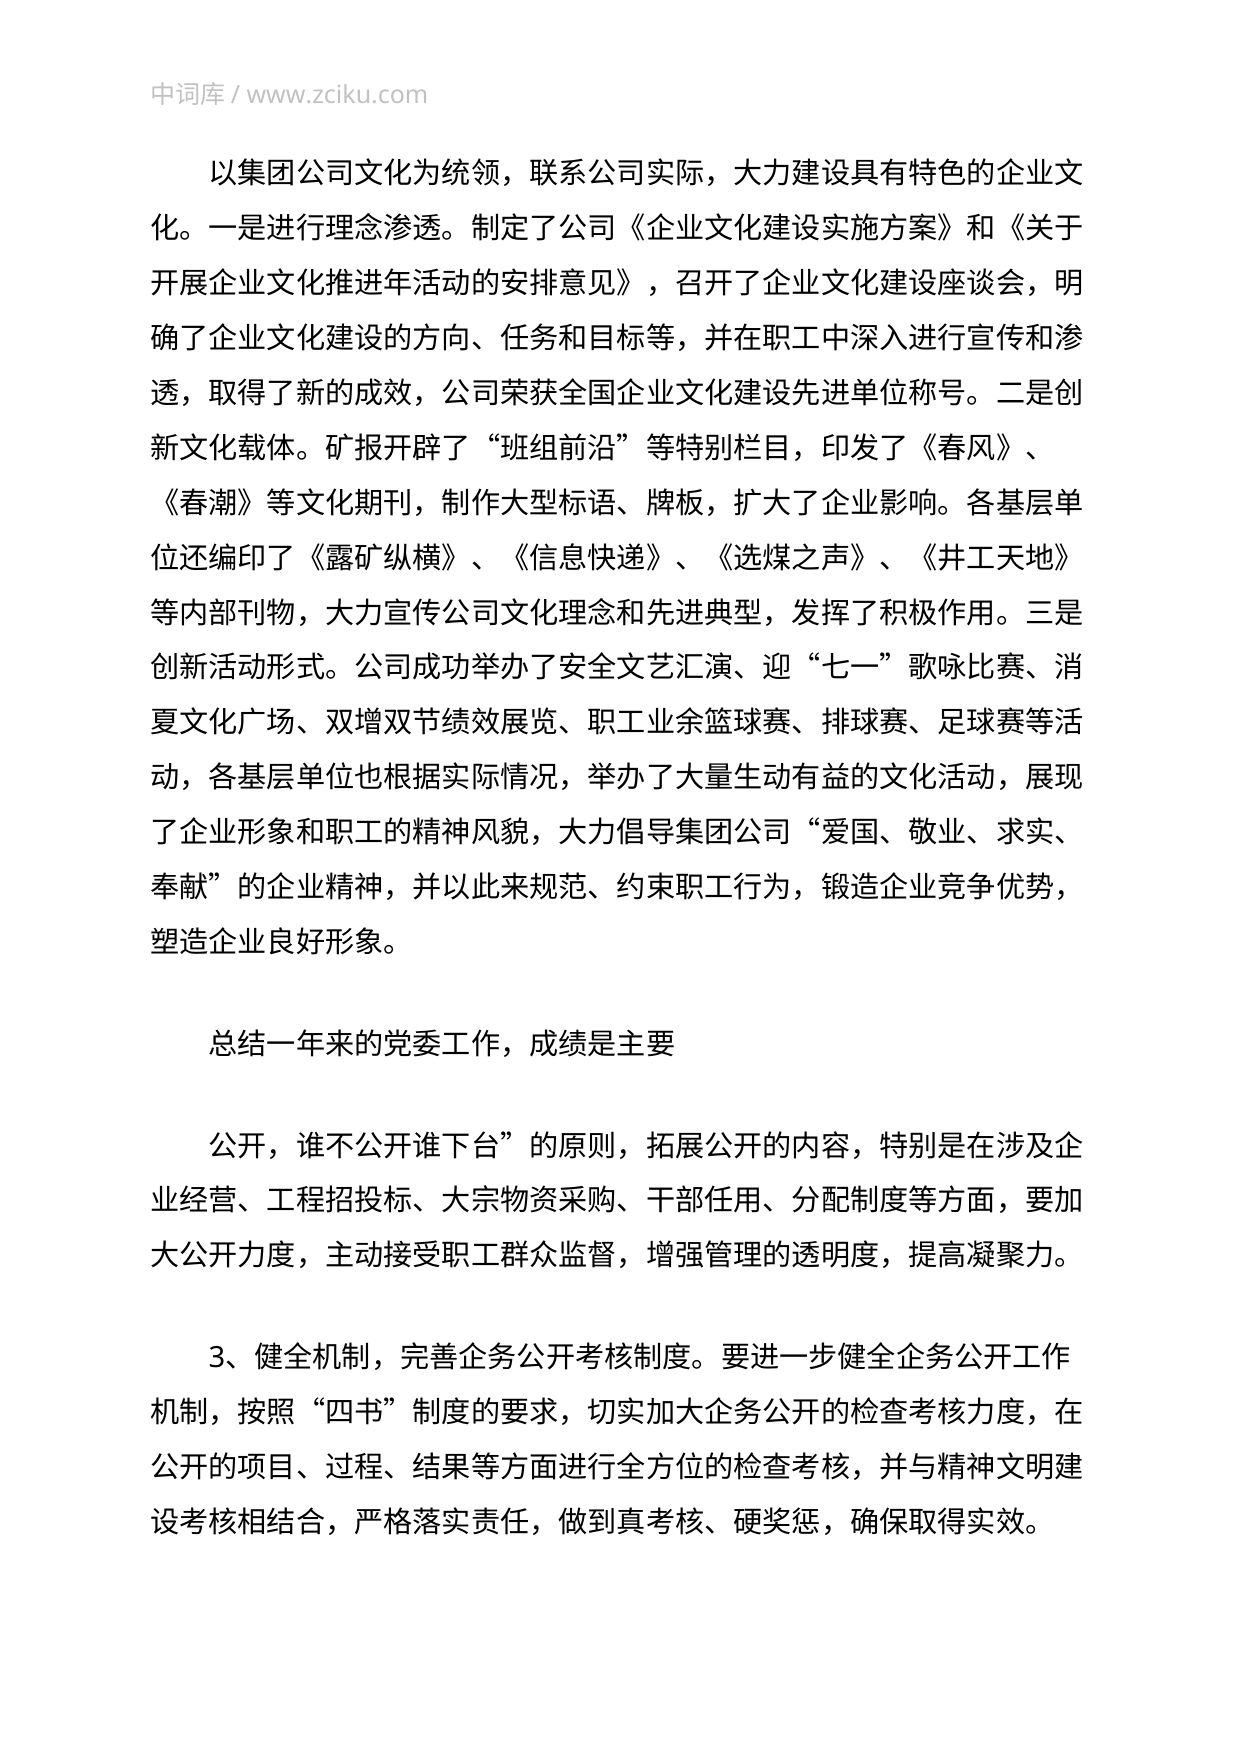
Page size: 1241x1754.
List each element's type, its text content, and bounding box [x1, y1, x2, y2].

text 3、健全机制，完善企务公开考核制度。要进一步健全企务公开工作机制，按照“四书”制度的要求，切实加大企务公开的检查考核力度，在公开的项目、过程、结果等方面进行全方位的检查考核，并与精神文明建设考核相结合，严格落实责任，做到真考核、硬奖惩，确保取得实效。 [150, 1334, 1090, 1541]
text 公开，谁不公开谁下台”的原则，拓展公开的内容，特别是在涉及企业经营、工程招投标、大宗物资采购、干部任用、分配制度等方面，要加大公开力度，主动接受职工群众监督，增强管理的透明度，提高凝聚力。 [150, 1122, 1090, 1274]
text 以集团公司文化为统领，联系公司实际，大力建设具有特色的企业文化。一是进行理念渗透。制定了公司《企业文化建设实施方案》和《关于开展企业文化推进年活动的安排意见》，召开了企业文化建设座谈会，明确了企业文化建设的方向、任务和目标等，并在职工中深入进行宣传和渗透，取得了新的成效，公司荣获全国企业文化建设先进单位称号。二是创新文化载体。矿报开辟了“班组前沿”等特别栏目，印发了《春风》、《春潮》等文化期刊，制作大型标语、牌板，扩大了企业影响。各基层单位还编印了《露矿纵横》、《信息快递》、《选煤之声》、《井工天地》等内部刊物，大力宣传公司文化理念和先进典型，发挥了积极作用。三是创新活动形式。公司成功举办了安全文艺汇演、迎“七一”歌咏比赛、消夏文化广场、双增双节绩效展览、职工业余篮球赛、排球赛、足球赛等活动，各基层单位也根据实际情况，举办了大量生动有益的文化活动，展现了企业形象和职工的精神风貌，大力倡导集团公司“爱国、敬业、求实、奉献”的企业精神，并以此来规范、约束职工行为，锻造企业竞争优势，塑造企业良好形象。 [150, 150, 1090, 961]
text 总结一年来的党委工作，成绩是主要 [150, 1020, 1090, 1063]
